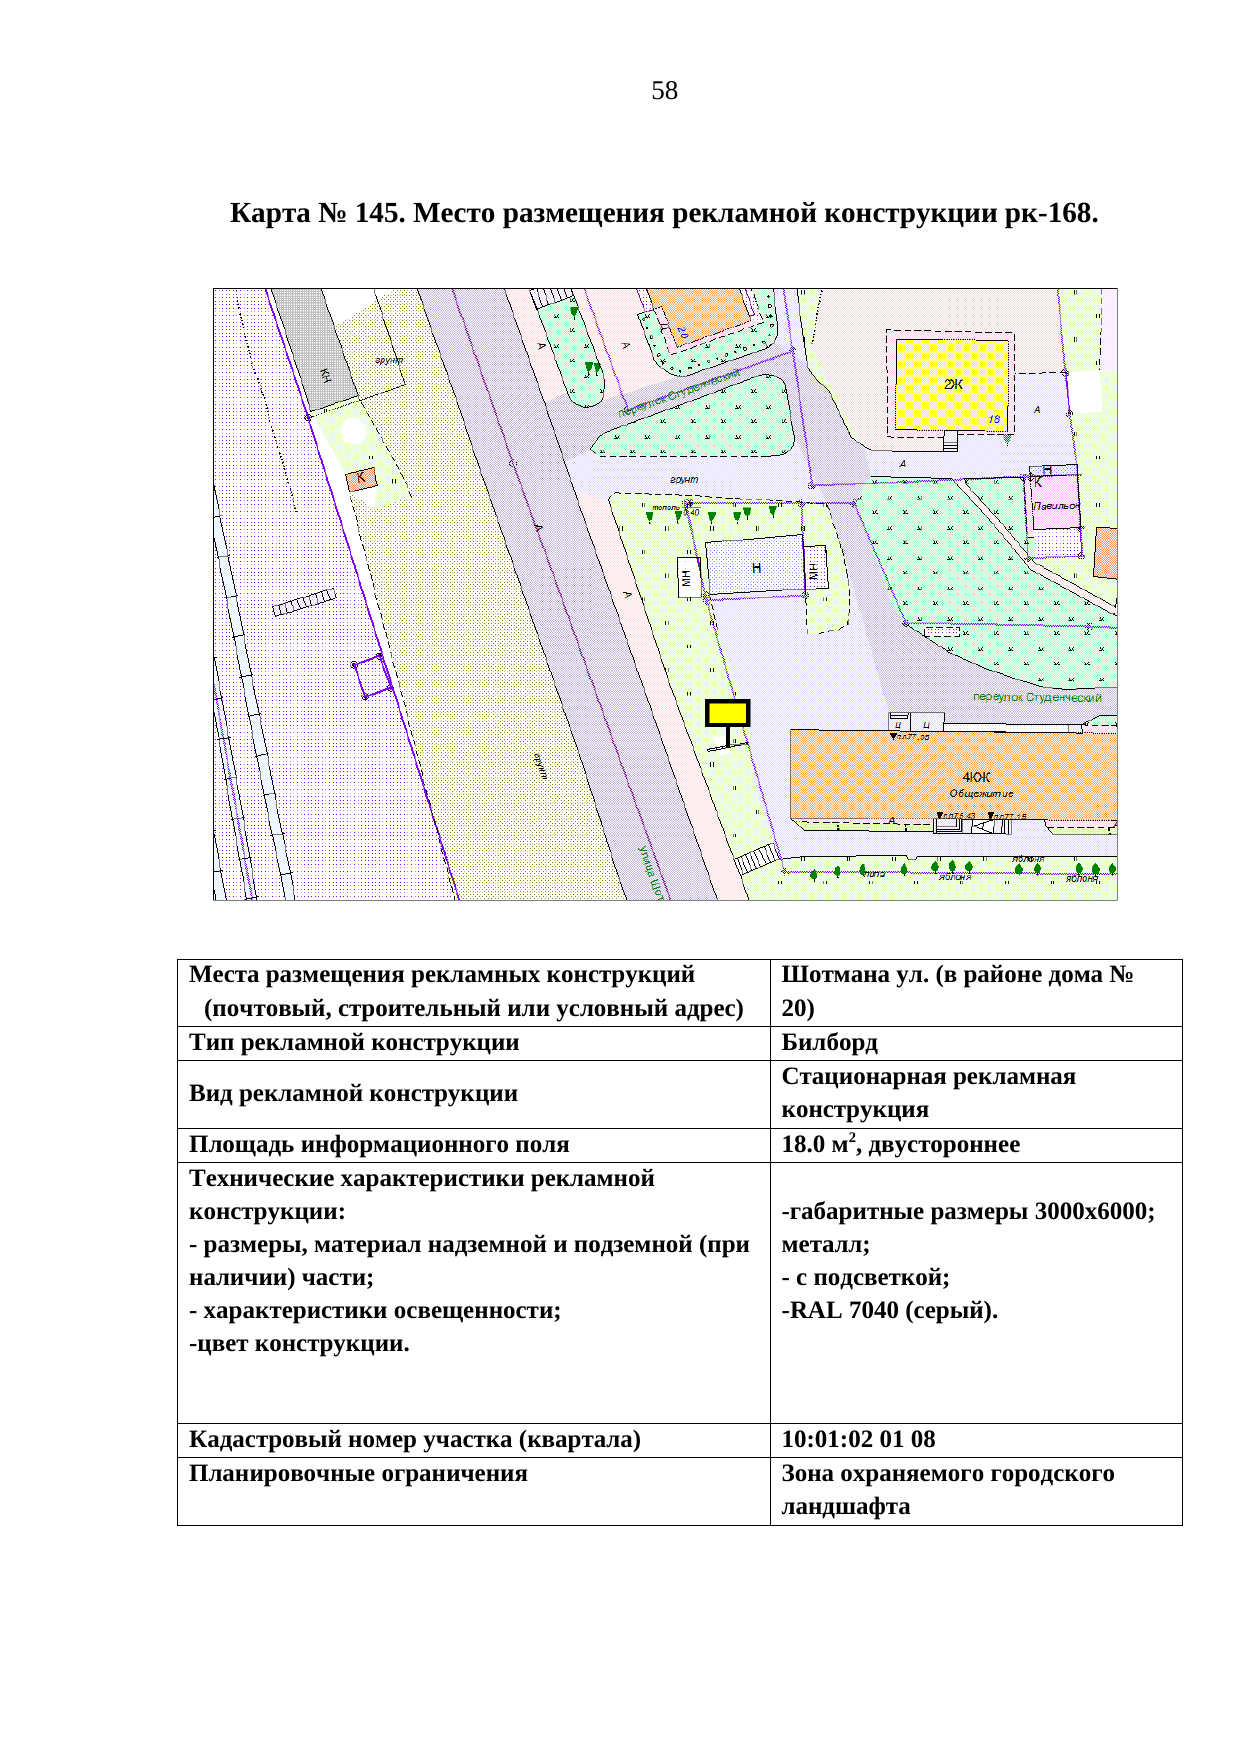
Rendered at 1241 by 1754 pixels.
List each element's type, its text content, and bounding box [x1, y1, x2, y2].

text Карта № 145. Место размещения рекламной конструкции рк-168. [177, 196, 1152, 229]
table_cell , двустороннее [771, 1129, 1182, 1162]
table_cell Площадь информационного поля [178, 1129, 770, 1162]
table_cell Тип рекламной конструкции [178, 1027, 770, 1060]
table_cell Зона охраняемого городского ландшафта [771, 1458, 1182, 1524]
table_cell Кадастровый номер участка (квартала) [178, 1424, 770, 1457]
table_cell Билборд [771, 1027, 1182, 1060]
table_cell Стационарная рекламная конструкция [771, 1061, 1182, 1128]
table_cell Вид рекламной конструкции [178, 1061, 770, 1128]
table_cell -габаритные размеры 3000х6000; металл; - с подсветкой; -RAL 7040 (серый). [771, 1163, 1182, 1423]
picture [179, 255, 1150, 933]
table_cell 10:01:02 01 08 [771, 1424, 1182, 1457]
table_header Места размещения рекламных конструкций (почтовый, строительный или условный адрес) [178, 960, 770, 1026]
table_header Шотмана ул. (в районе дома № 20) [771, 960, 1182, 1026]
table_cell Планировочные ограничения [178, 1458, 770, 1524]
table_cell Технические характеристики рекламной конструкции: - размеры, материал надземной и подземной (при наличии) части; - характеристики освещенности; -цвет конструкции. [178, 1163, 770, 1423]
